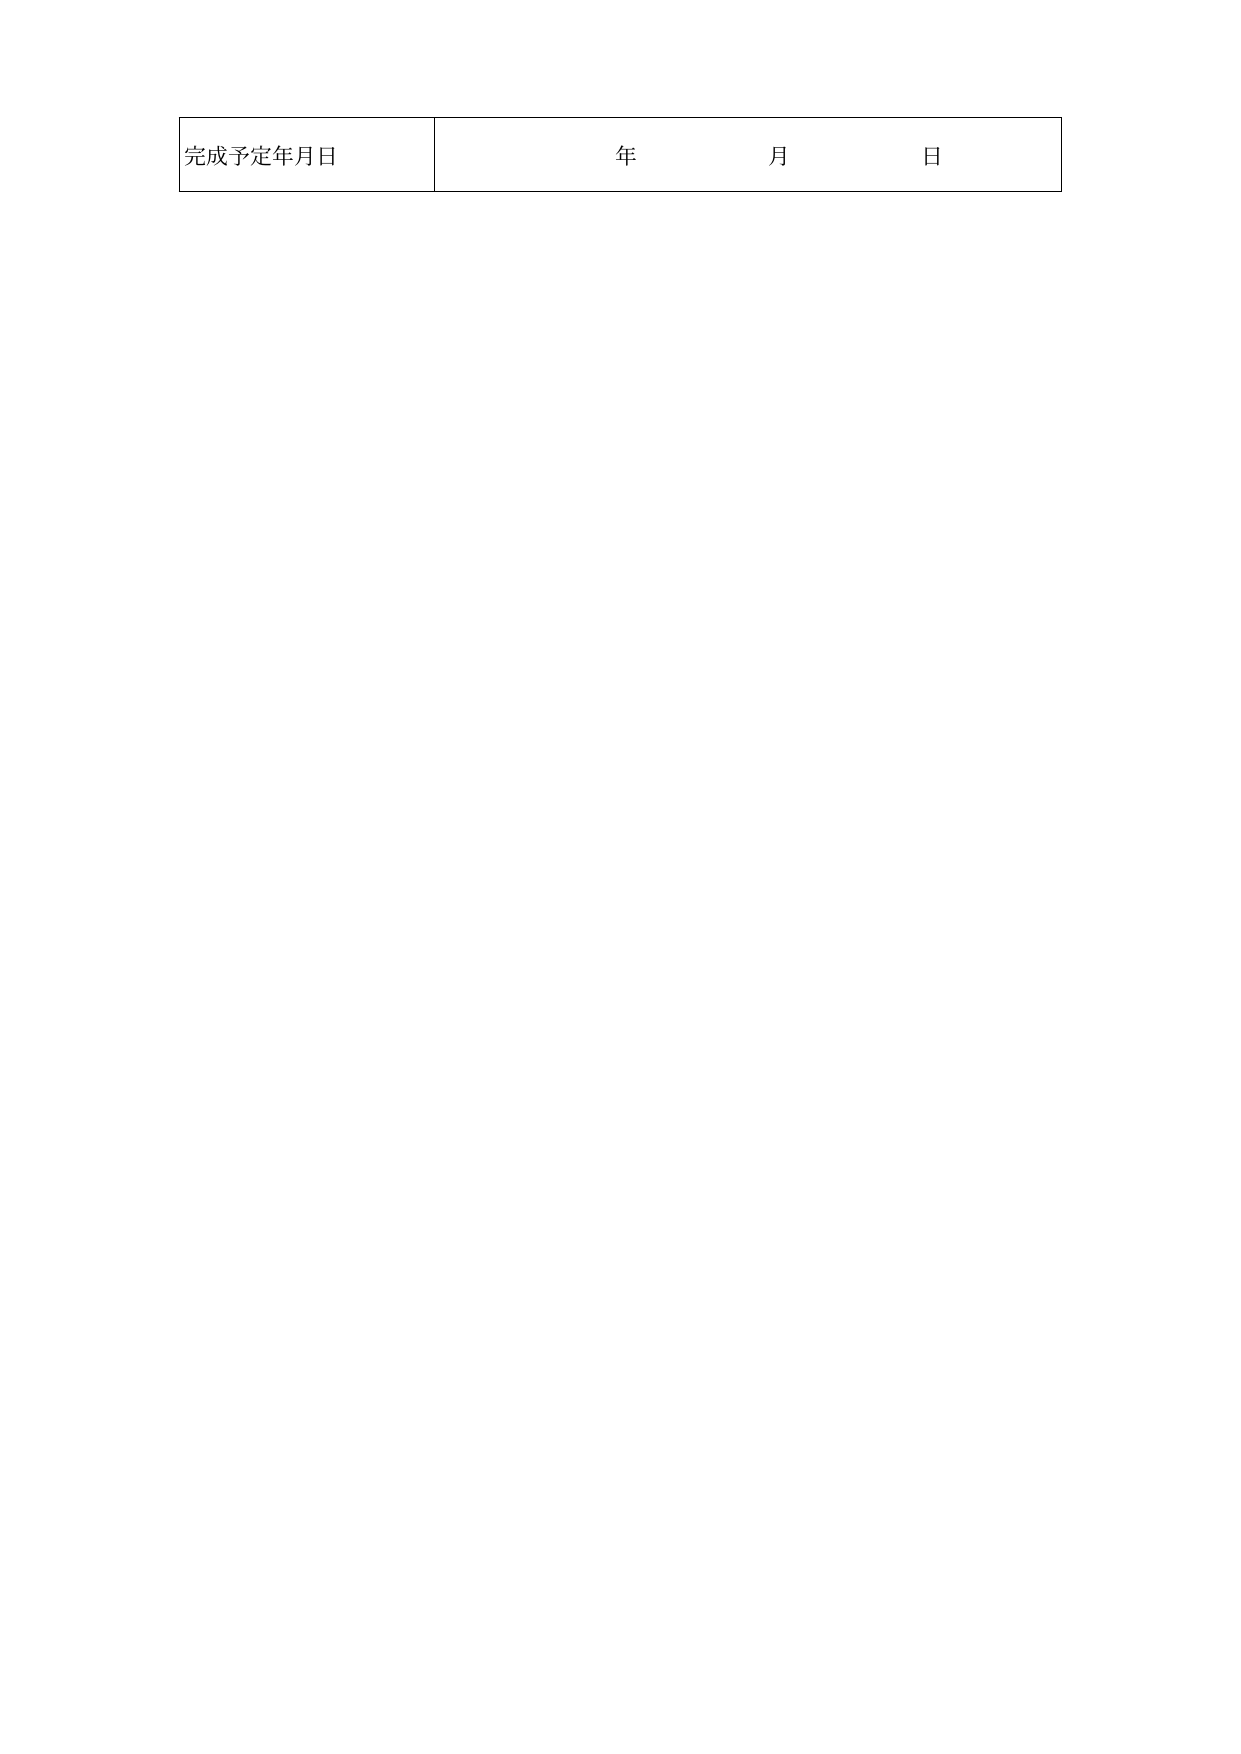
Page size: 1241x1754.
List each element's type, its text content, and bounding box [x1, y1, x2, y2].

table_cell 完成予定年月日 [180, 118, 434, 191]
table_cell 年 月 日 [435, 118, 1061, 191]
